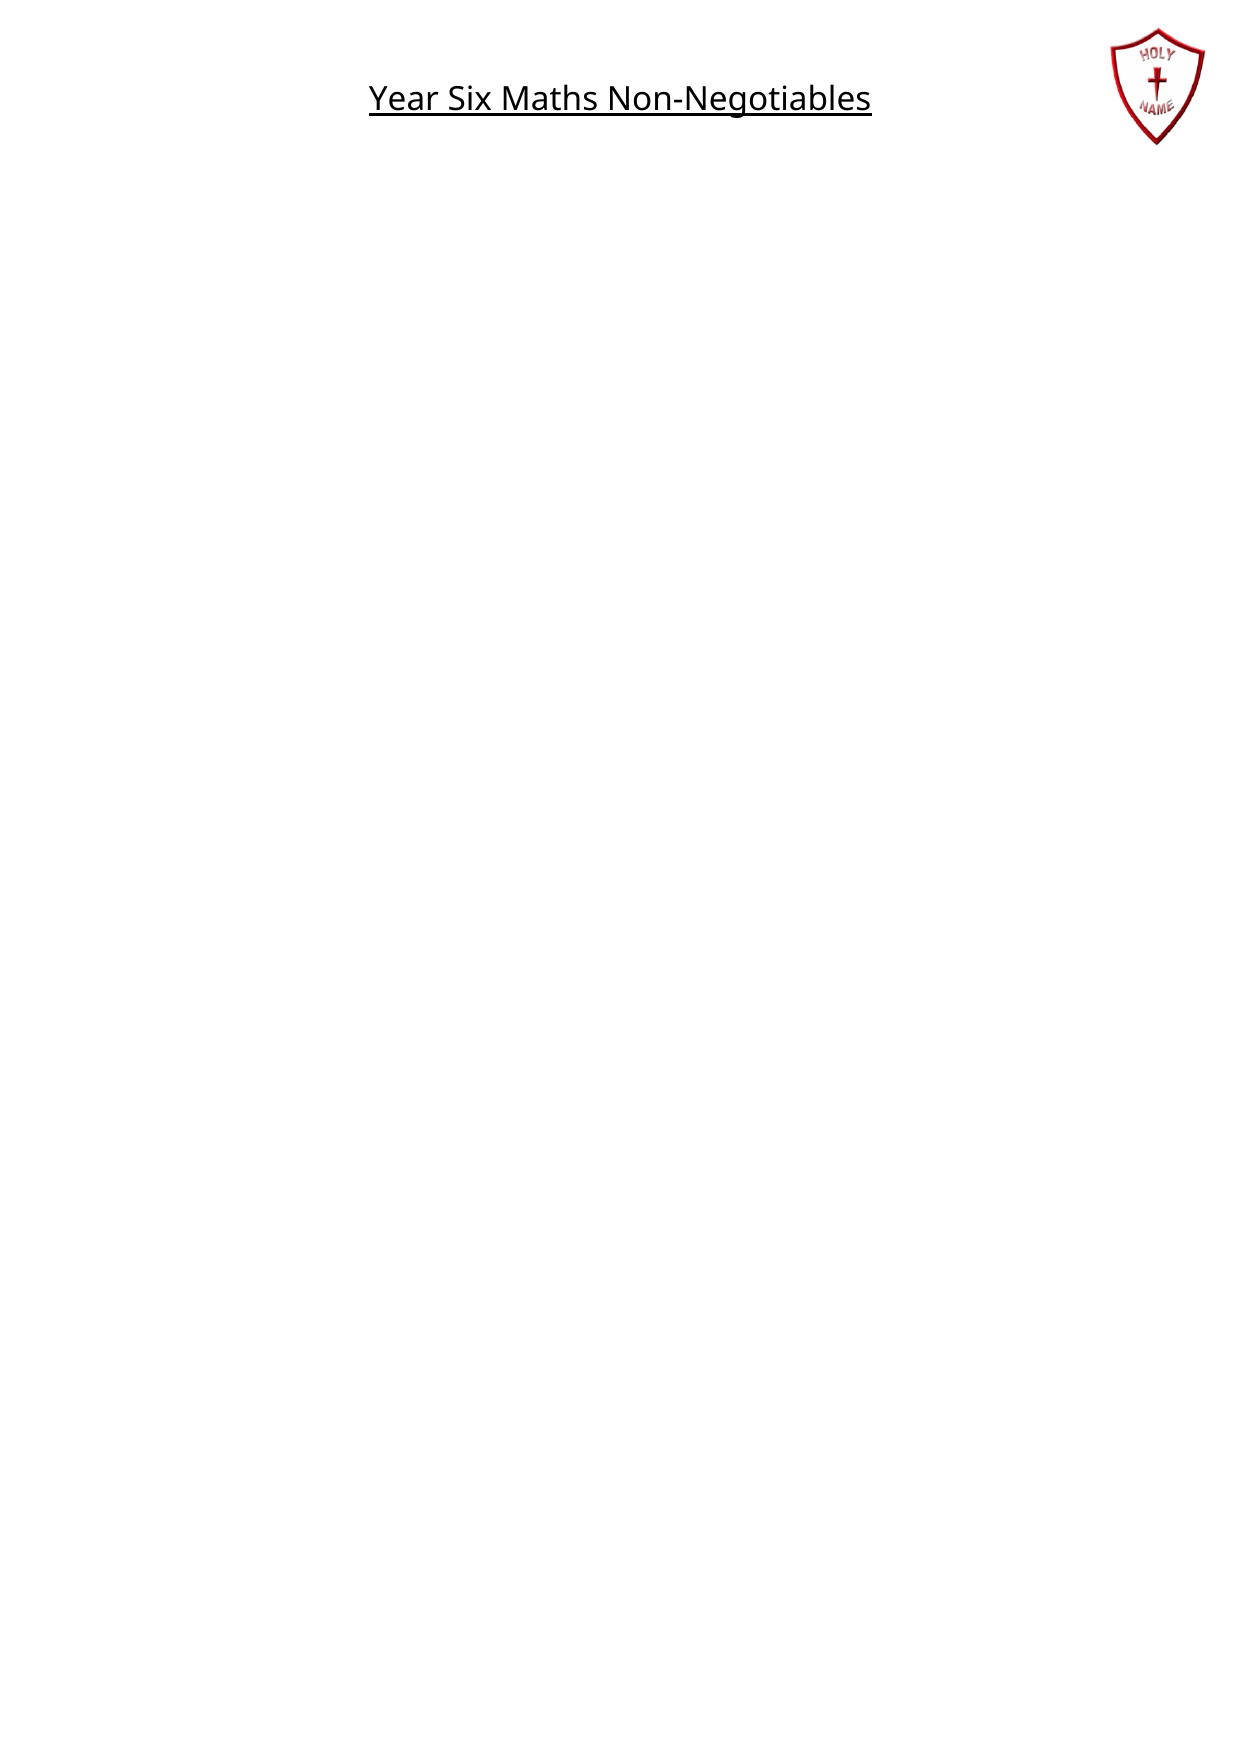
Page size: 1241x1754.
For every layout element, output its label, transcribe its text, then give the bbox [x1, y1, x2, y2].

text Year Six Maths Non-Negotiables [75, 75, 1165, 151]
picture [1096, 26, 1216, 146]
